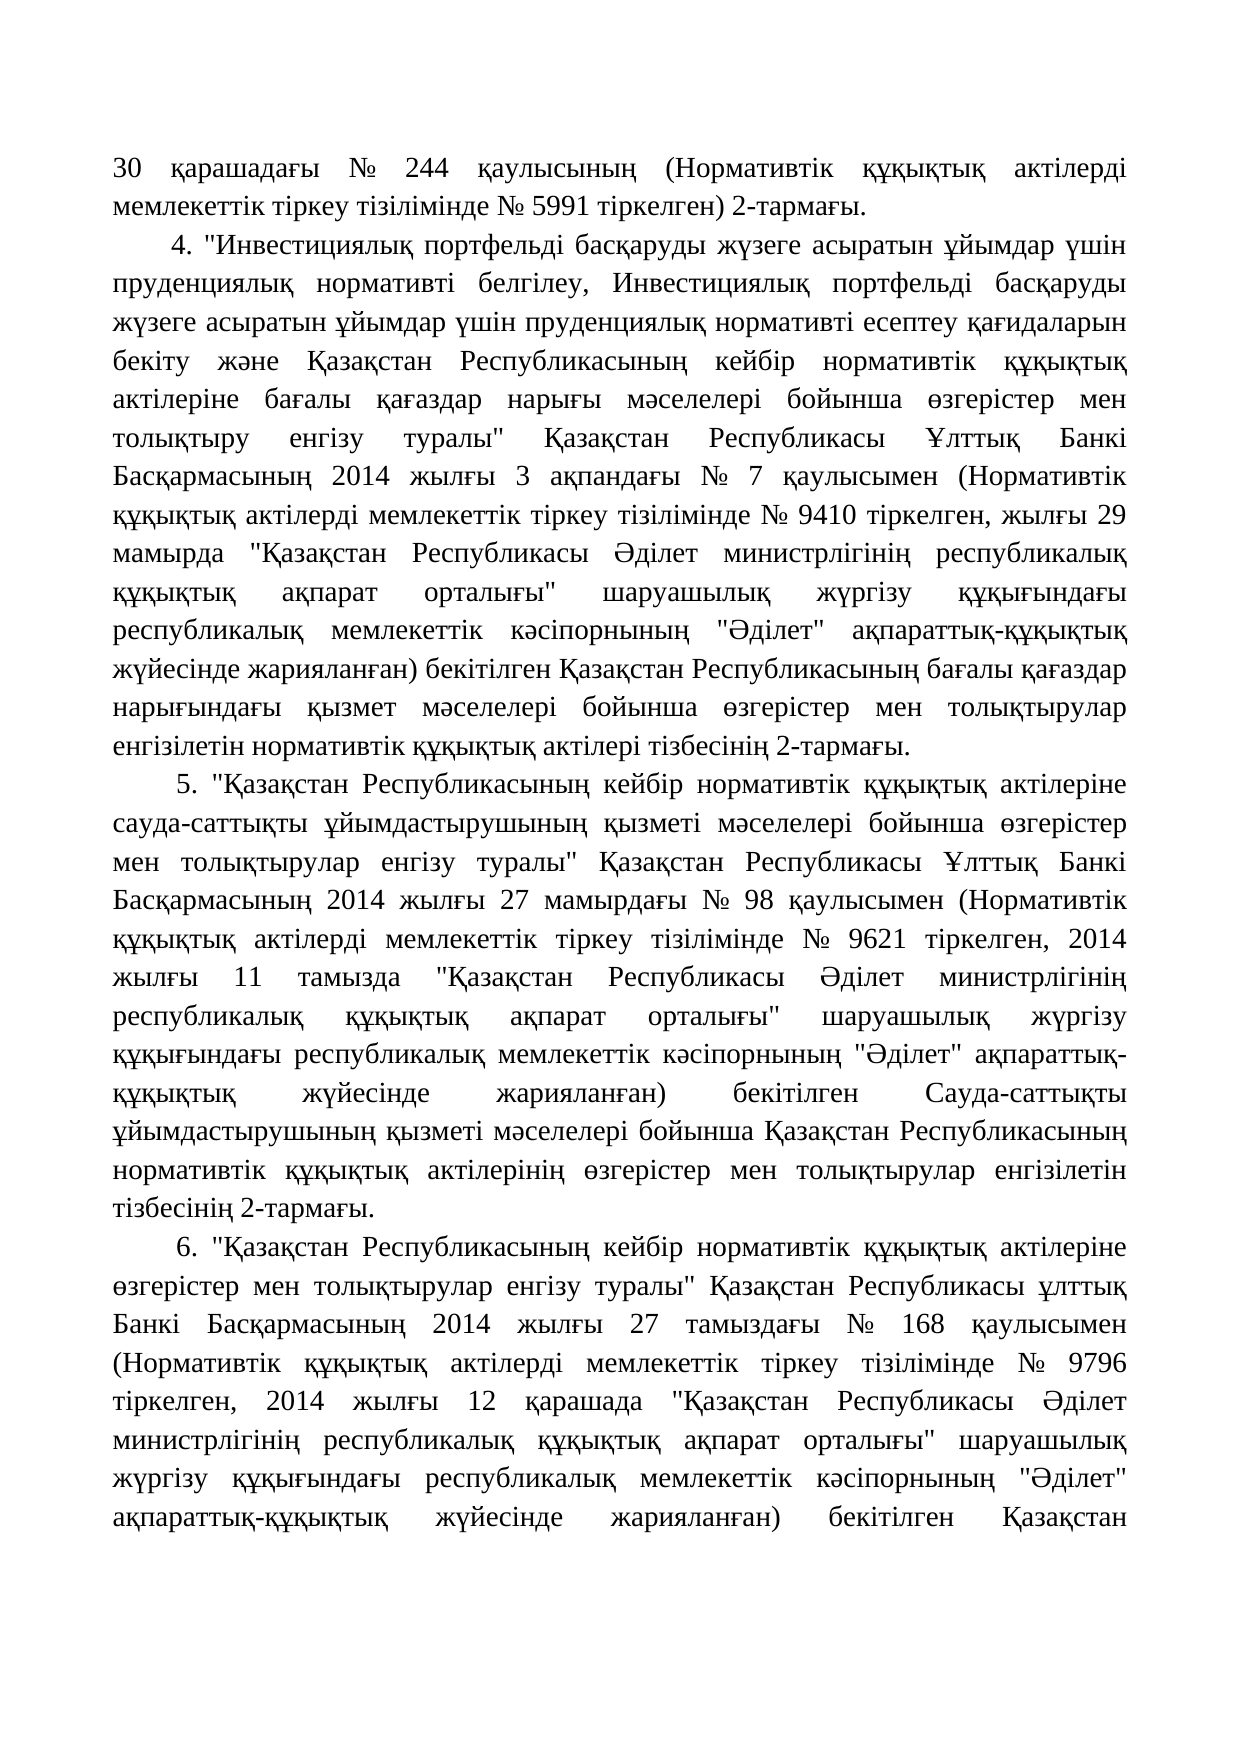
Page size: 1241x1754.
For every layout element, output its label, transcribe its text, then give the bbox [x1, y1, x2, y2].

text 4. "Инвестициялық портфельді басқаруды жүзеге асыратын ұйымдар үшін пруденциялық нормативті белгілеу, Инвестициялық портфельді басқаруды жүзеге асыратын ұйымдар үшін пруденциялық нормативті есептеу қағидаларын бекіту және Қазақстан Республикасының кейбір нормативтік құқықтық актілеріне бағалы қағаздар нарығы мәселелері бойынша өзгерістер мен толықтыру енгізу туралы" Қазақстан Республикасы Ұлттық Банкі Басқармасының 2014 жылғы 3 ақпандағы № 7 қаулысымен (Нормативтік құқықтық актілерді мемлекеттік тіркеу тізілімінде № 9410 тіркелген, жылғы 29 мамырда "Қазақстан Республикасы Әділет министрлігінің республикалық құқықтық ақпарат орталығы" шаруашылық жүргізу құқығындағы республикалық мемлекеттік кәсіпорнының "Әділет" ақпараттық-құқықтық жүйесінде жарияланған) бекітілген Қазақстан Республикасының бағалы қағаздар нарығындағы қызмет мәселелері бойынша өзгерістер мен толықтырулар енгізілетін нормативтік құқықтық актілері тізбесінің 2-тармағы. [112, 227, 1128, 762]
text 5. "Қазақстан Республикасының кейбір нормативтік құқықтық актілеріне сауда-саттықты ұйымдастырушының қызметі мәселелері бойынша өзгерістер мен толықтырулар енгізу туралы" Қазақстан Республикасы Ұлттық Банкі Басқармасының 2014 жылғы 27 мамырдағы № 98 қаулысымен (Нормативтік құқықтық актілерді мемлекеттік тіркеу тізілімінде № 9621 тіркелген, 2014 жылғы 11 тамызда "Қазақстан Республикасы Әділет министрлігінің республикалық құқықтық ақпарат орталығы" шаруашылық жүргізу құқығындағы республикалық мемлекеттік кәсіпорнының "Әділет" ақпараттық- құқықтық жүйесінде жарияланған) бекітілген Сауда-саттықты ұйымдастырушының қызметі мәселелері бойынша Қазақстан Республикасының нормативтік құқықтық актілерінің өзгерістер мен толықтырулар енгізілетін тізбесінің 2-тармағы. [112, 767, 1128, 1224]
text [112, 150, 1128, 222]
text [112, 1229, 1128, 1532]
